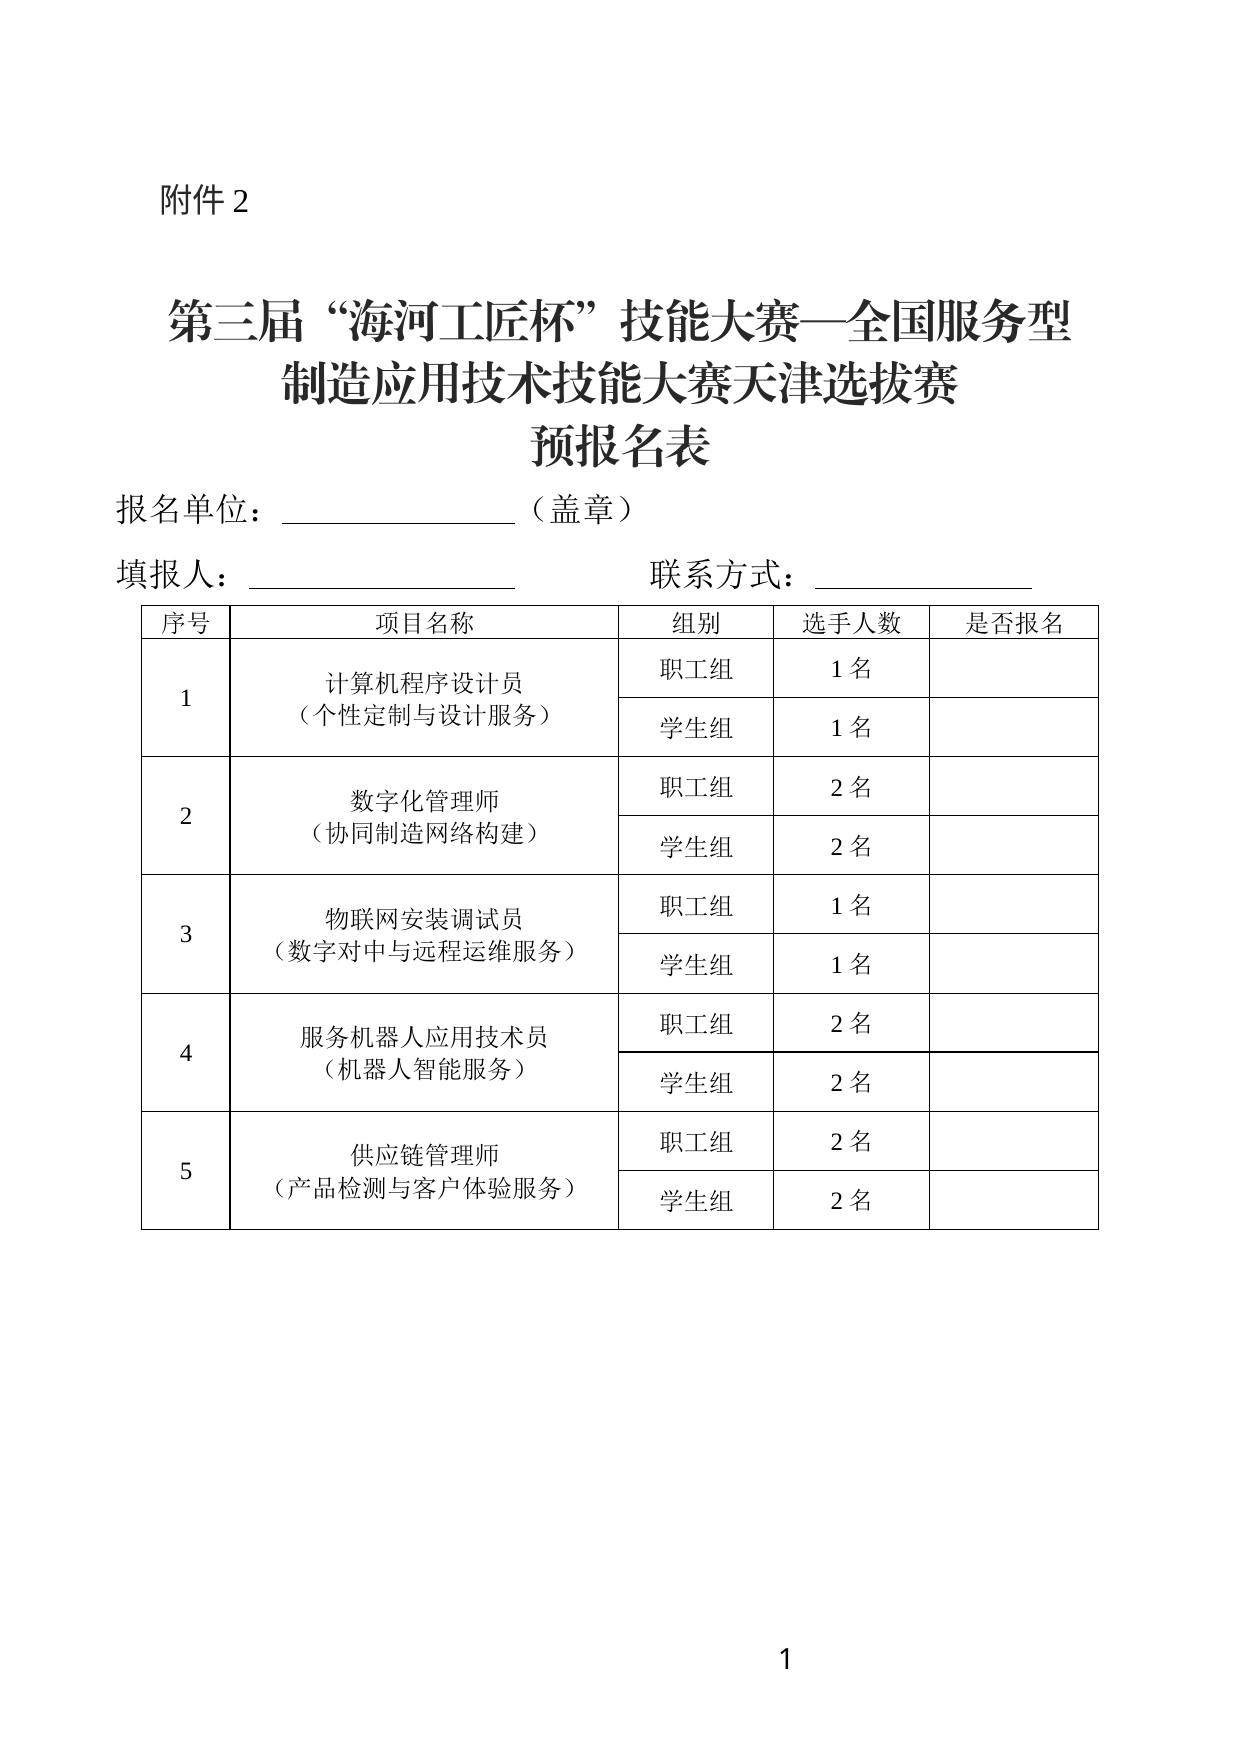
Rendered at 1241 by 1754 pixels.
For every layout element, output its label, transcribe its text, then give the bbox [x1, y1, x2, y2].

text 预报名表 [159, 412, 1081, 474]
table_cell 计算机程序设计员 （个性定制与设计服务） [231, 639, 618, 756]
table_cell [930, 816, 1098, 874]
table_cell 2名 [774, 994, 929, 1051]
table_cell 2 [142, 757, 229, 874]
table_cell 职工组 [619, 994, 773, 1051]
text 填报人： 联系方式： [71, 539, 1081, 604]
table_cell 1名 [774, 698, 929, 756]
table_cell [930, 757, 1098, 815]
text 制造应用技术技能大赛天津选拔赛 [159, 349, 1081, 412]
table_cell 4 [142, 994, 229, 1111]
table_cell [930, 1112, 1098, 1169]
table_cell 1名 [774, 875, 929, 933]
text 附件2 [159, 162, 1081, 224]
table_cell 学生组 [619, 934, 773, 992]
table_cell 2名 [774, 1053, 929, 1111]
table_cell 3 [142, 875, 229, 992]
table_cell 2名 [774, 1171, 929, 1229]
table_cell [930, 698, 1098, 756]
table_header 选手人数 [774, 606, 929, 638]
table_cell 学生组 [619, 1053, 773, 1111]
table_cell 职工组 [619, 875, 773, 933]
text 第三届“海河工匠杯”技能大赛—全国服务型 [159, 287, 1081, 349]
table_cell [930, 934, 1098, 992]
table_cell 2名 [774, 1112, 929, 1169]
table_cell 2名 [774, 816, 929, 874]
table_cell 1名 [774, 934, 929, 992]
table_cell 职工组 [619, 639, 773, 697]
table_header 是否报名 [930, 606, 1098, 638]
table_cell [930, 1053, 1098, 1111]
table_cell 1 [142, 639, 229, 756]
table_cell 2名 [774, 757, 929, 815]
table_cell 物联网安装调试员 （数字对中与远程运维服务） [231, 875, 618, 992]
table_cell 供应链管理师 （产品检测与客户体验服务） [231, 1112, 618, 1229]
table_header 项目名称 [231, 606, 618, 638]
table_cell 5 [142, 1112, 229, 1229]
table_cell 职工组 [619, 1112, 773, 1169]
table_cell [930, 639, 1098, 697]
table_header 组别 [619, 606, 773, 638]
table_cell 数字化管理师 （协同制造网络构建） [231, 757, 618, 874]
table_cell [930, 875, 1098, 933]
table_cell 学生组 [619, 816, 773, 874]
text 报名单位： （盖章） [71, 474, 1081, 539]
table_cell 服务机器人应用技术员 （机器人智能服务） [231, 994, 618, 1111]
table_cell 1名 [774, 639, 929, 697]
table_header 序号 [142, 606, 229, 638]
table_cell 学生组 [619, 698, 773, 756]
table_cell 学生组 [619, 1171, 773, 1229]
table_cell [930, 1171, 1098, 1229]
table_cell [930, 994, 1098, 1051]
table_cell 职工组 [619, 757, 773, 815]
